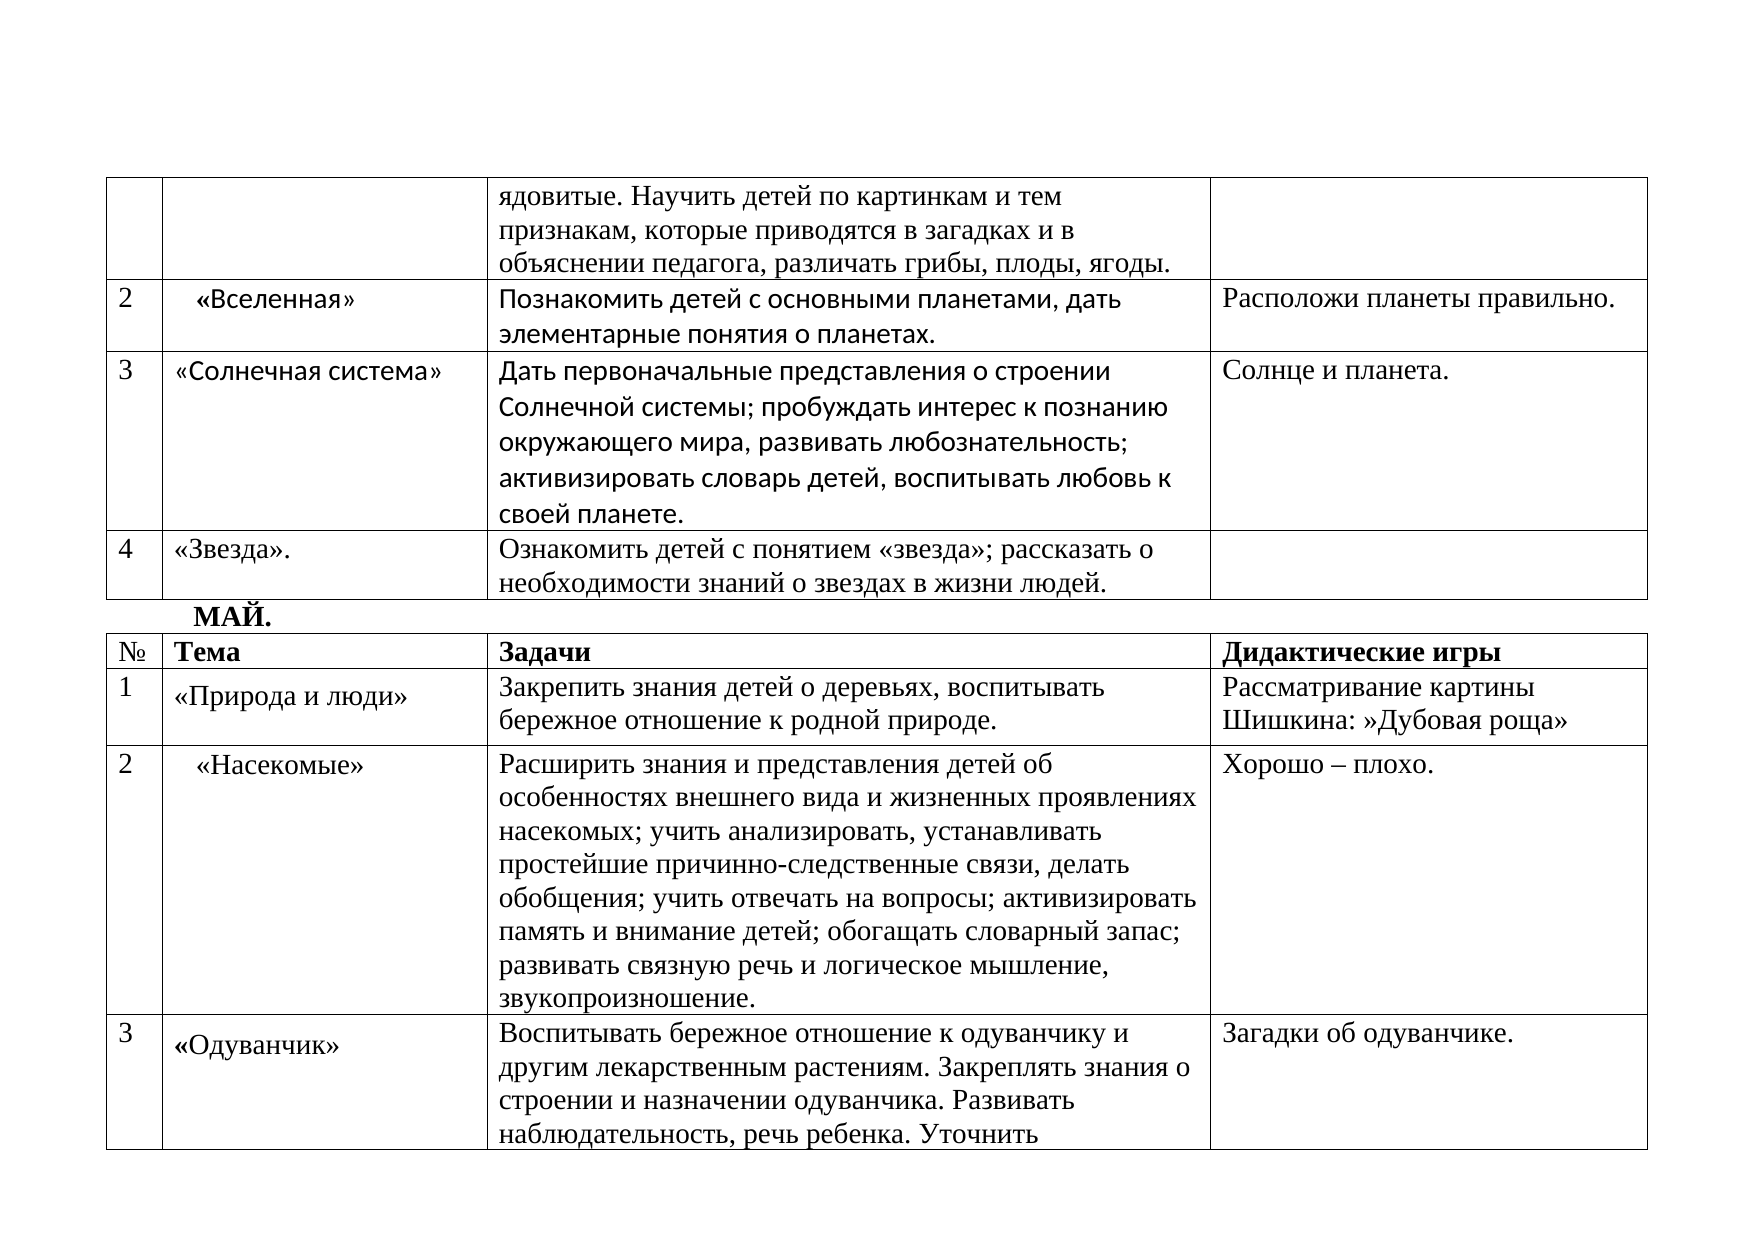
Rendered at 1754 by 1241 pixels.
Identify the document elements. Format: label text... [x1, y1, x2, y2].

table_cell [1211, 178, 1647, 279]
table_cell 3 [107, 1015, 162, 1149]
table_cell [488, 1015, 1210, 1149]
table_header Задачи [488, 634, 1210, 668]
table_cell 1 [107, 178, 162, 279]
table_cell 2 [107, 280, 162, 351]
table_cell «Солнечная система» [163, 352, 487, 530]
table_cell 4 [107, 531, 162, 598]
table_cell 3 [107, 352, 162, 530]
table_cell [1211, 531, 1647, 598]
table_cell «Звезда». [163, 531, 487, 598]
table_cell Хорошо – плохо. [1211, 746, 1647, 1014]
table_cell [488, 178, 1210, 279]
table_cell Познакомить детей с основными планетами, дать элементарные понятия о планетах. [488, 280, 1210, 351]
table_cell Солнце и планета. [1211, 352, 1647, 530]
table_cell «Насекомые» [163, 746, 487, 1014]
table_cell Закрепить знания детей о деревьях, воспитывать бережное отношение к родной природе. [488, 669, 1210, 745]
table_cell «Одуванчик» [163, 1015, 487, 1149]
table_cell 2 [107, 746, 162, 1014]
table_header Дидактические игры [1211, 634, 1647, 668]
table_cell Расположи планеты правильно. [1211, 280, 1647, 351]
table_cell Рассматривание картины Шишкина: »Дубовая роща» [1211, 669, 1647, 745]
table_cell Дать первоначальные представления о строении Солнечной системы; пробуждать интерес к познанию окружающего мира, развивать любознательность; активизировать словарь детей, воспитывать любовь к своей планете. [488, 352, 1210, 530]
table_cell Ознакомить детей с понятием «звезда»; рассказать о необходимости знаний о звездах в жизни людей. [488, 531, 1210, 598]
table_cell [1211, 1015, 1647, 1149]
list МАЙ. [193, 600, 1636, 633]
table_cell Расширить знания и представления детей об особенностях внешнего вида и жизненных проявлениях насекомых; учить анализировать, устанавливать простейшие причинно-следственные связи, делать обобщения; учить отвечать на вопросы; активизировать память и внимание детей; обогащать словарный запас; развивать связную речь и логическое мышление, звукопроизношение. [488, 746, 1210, 1014]
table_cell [163, 178, 487, 279]
table_header Тема [163, 634, 487, 668]
table_cell «Природа и люди» [163, 669, 487, 745]
table_cell «Вселенная» [163, 280, 487, 351]
table_cell 1 [107, 669, 162, 745]
table_header № [107, 634, 162, 668]
